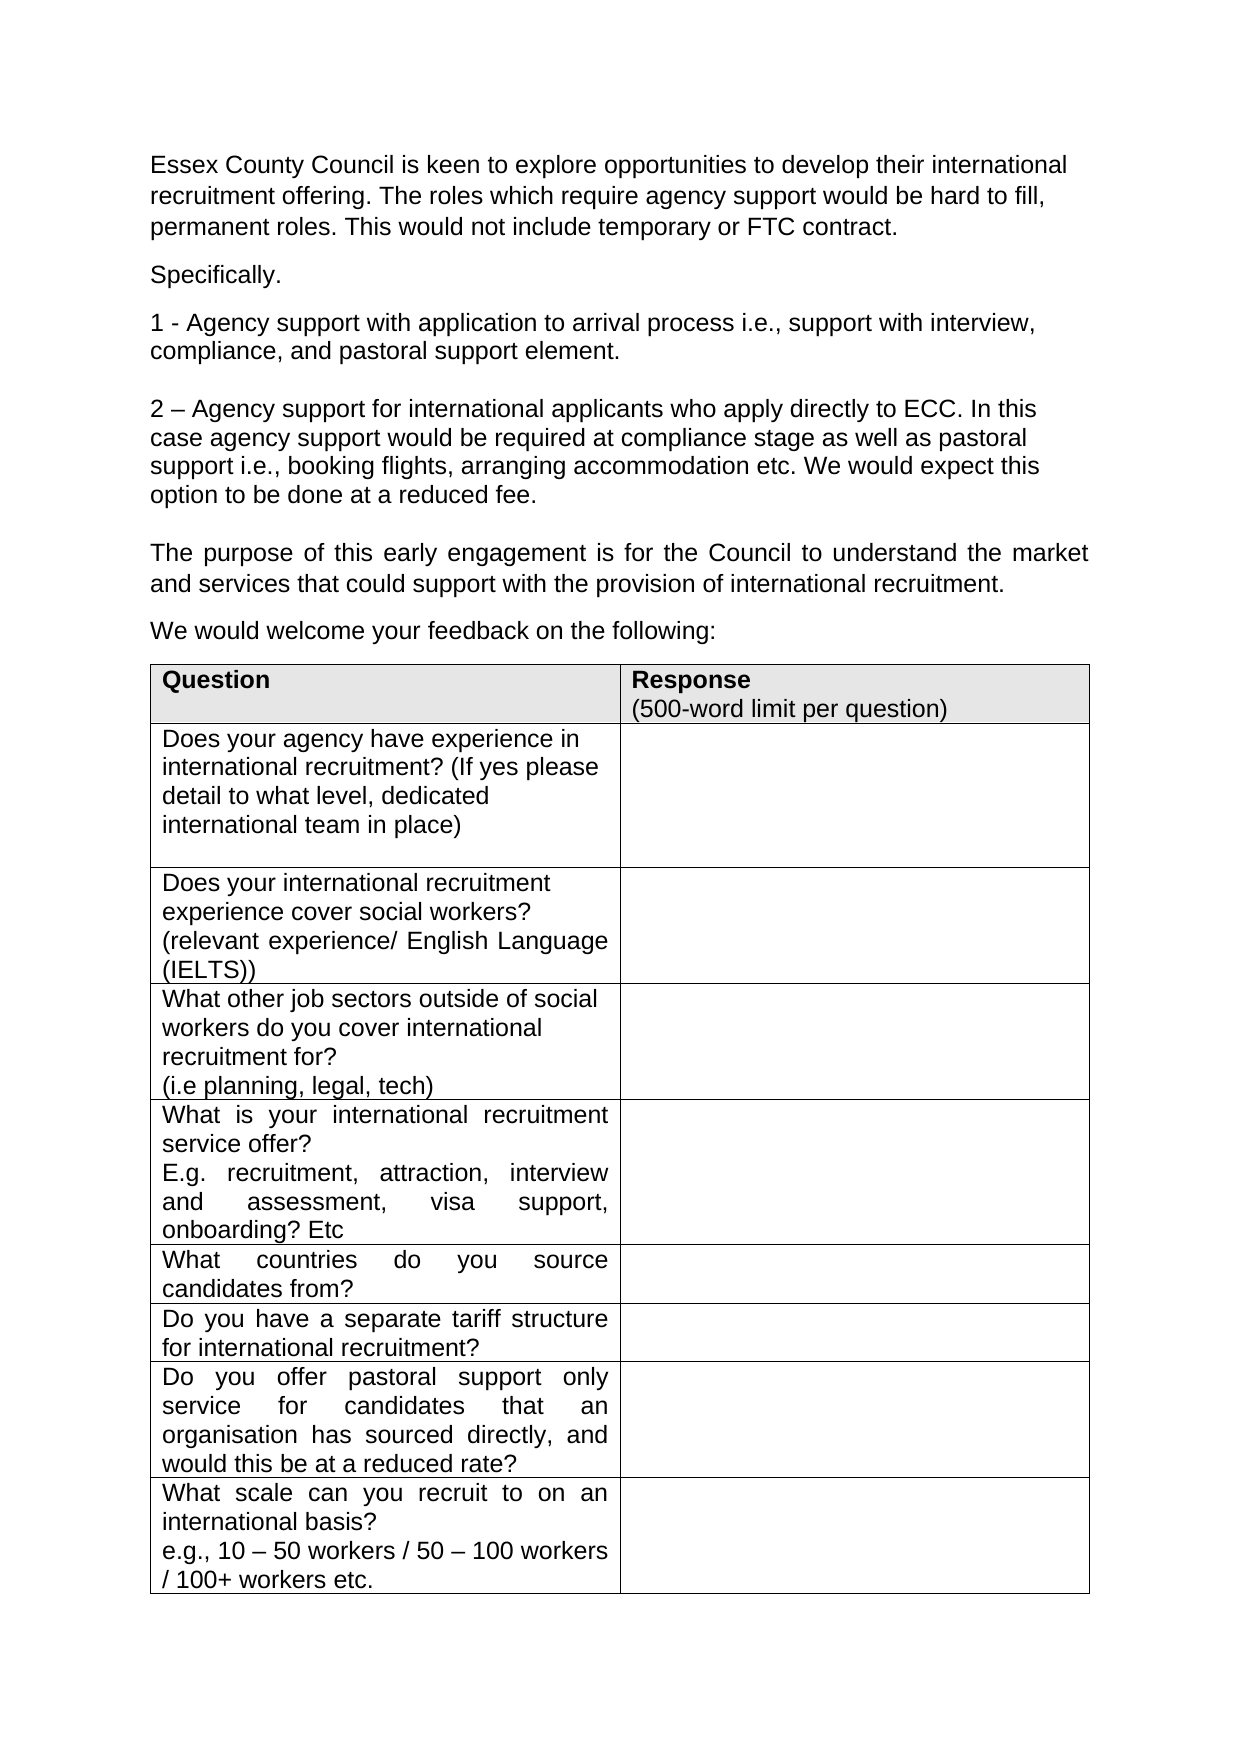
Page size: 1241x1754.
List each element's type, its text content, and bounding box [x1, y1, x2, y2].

table_cell What is your international recruitment service offer? E.g. recruitment, attraction, interview and assessment, visa support, onboarding? Etc [151, 1100, 620, 1244]
table_cell [621, 724, 1089, 867]
table_cell Do you offer pastoral support only service for candidates that an organisation has sourced directly, and would this be at a reduced rate? [151, 1362, 620, 1477]
table_header Response (500-word limit per question) [621, 665, 1089, 722]
table_cell [621, 1304, 1089, 1361]
table_cell Do you have a separate tariff structure for international recruitment? [151, 1304, 620, 1361]
table_cell [621, 1100, 1089, 1244]
text We would welcome your feedback on the following: [150, 616, 1090, 645]
table_cell [621, 1245, 1089, 1303]
text Essex County Council is keen to explore opportunities to develop their international recruitment offering. The roles which require agency support would be hard to fill, permanent roles. This would not include temporary or FTC contract. [150, 150, 1090, 241]
table_cell What other job sectors outside of social workers do you cover international recruitment for? (i.e planning, legal, tech) [151, 984, 620, 1099]
text 1 - Agency support with application to arrival process i.e., support with interview, compliance, and pastoral support element. [150, 307, 1090, 365]
text The purpose of this early engagement is for the Council to understand the market and services that could support with the provision of international recruitment. [150, 537, 1090, 597]
table_cell Does your agency have experience in international recruitment? (If yes please detail to what level, dedicated international team in place) [151, 724, 620, 867]
table_cell What scale can you recruit to on an international basis? e.g., 10 – 50 workers / 50 – 100 workers / 100+ workers etc. [151, 1478, 620, 1593]
table_cell [621, 868, 1089, 983]
table_cell [621, 1478, 1089, 1593]
table_cell [621, 984, 1089, 1099]
table_cell [621, 1362, 1089, 1477]
table_header Question [151, 665, 620, 722]
table_cell Does your international recruitment experience cover social workers? (relevant experience/ English Language (IELTS)) [151, 868, 620, 983]
table_cell What countries do you source candidates from? [151, 1245, 620, 1303]
text 2 – Agency support for international applicants who apply directly to ECC. In this case agency support would be required at compliance stage as well as pastoral support i.e., booking flights, arranging accommodation etc. We would expect this option to be done at a reduced fee. [150, 394, 1090, 509]
text Specifically. [150, 260, 1090, 288]
